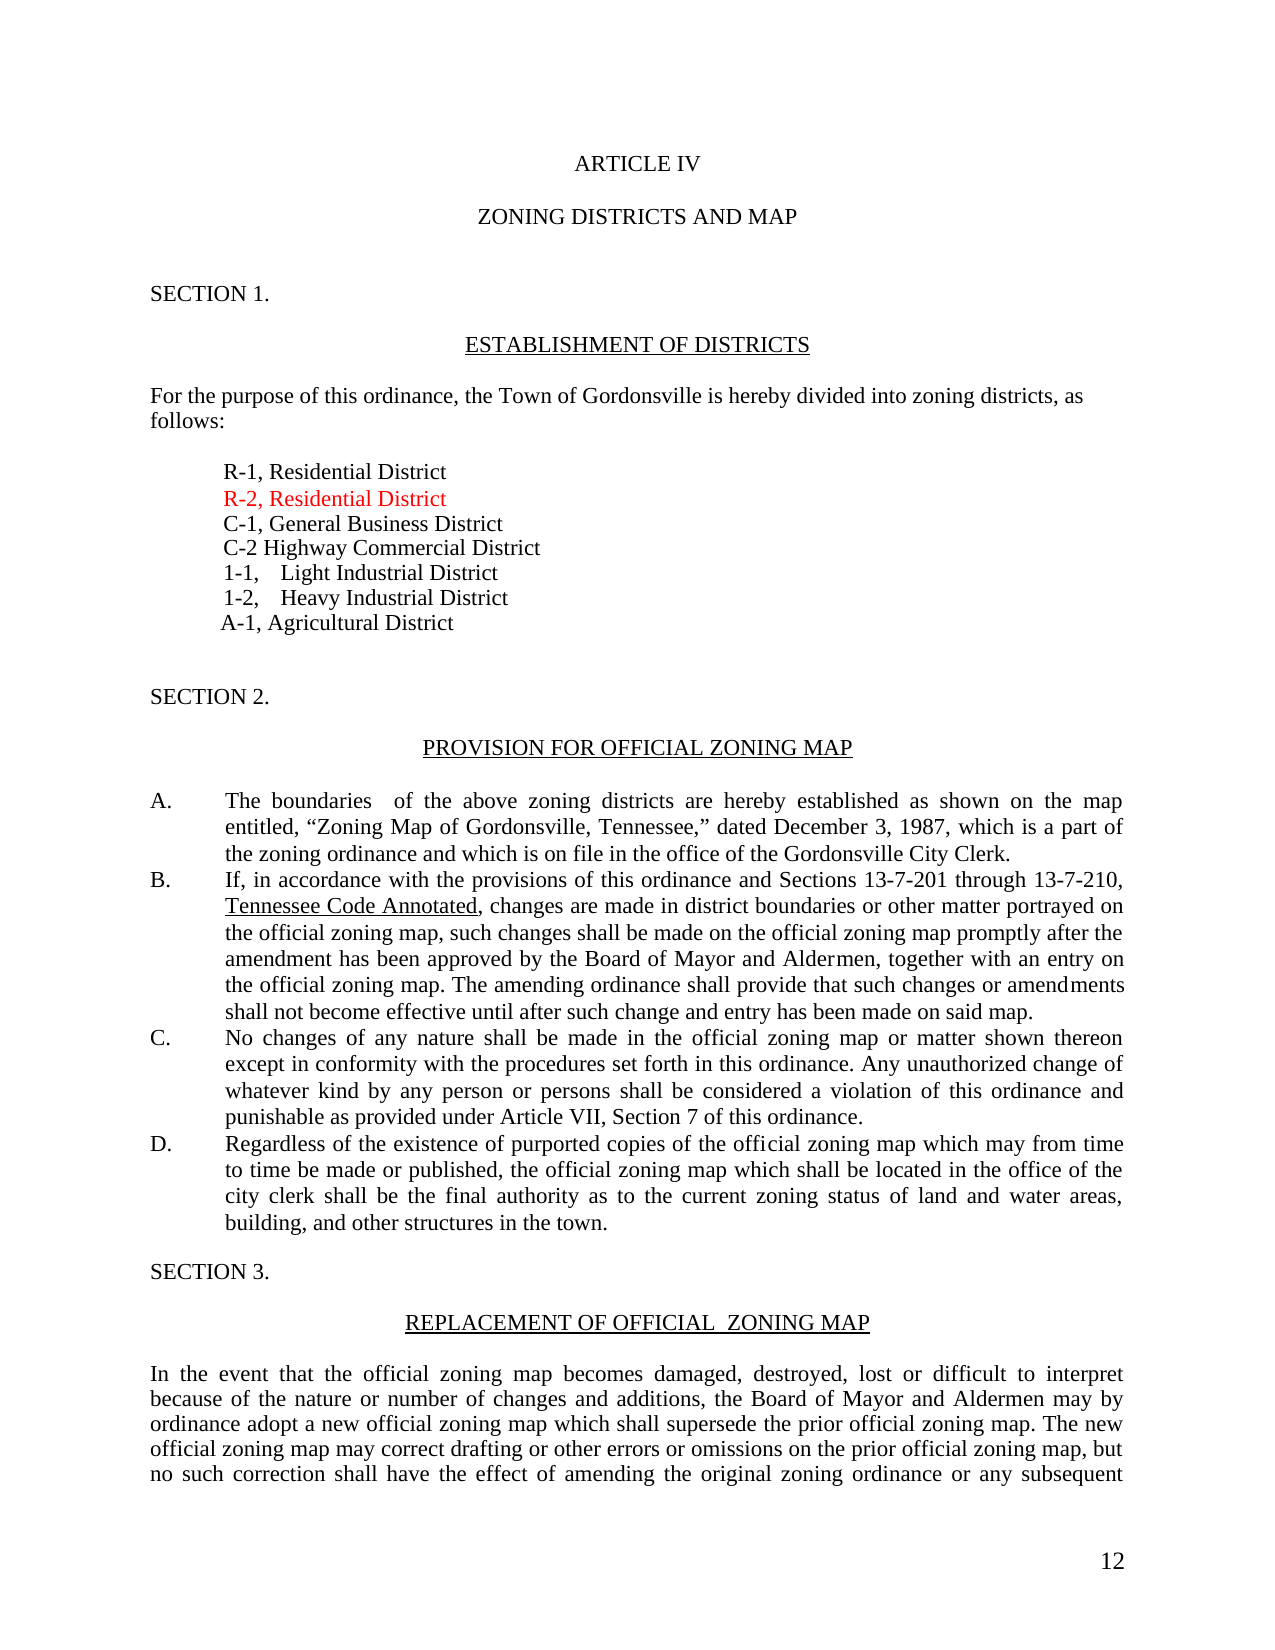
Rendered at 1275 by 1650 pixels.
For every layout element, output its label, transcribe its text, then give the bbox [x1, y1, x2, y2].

text C-2 Highway Commercial District [223, 536, 1125, 561]
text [150, 1362, 1125, 1486]
text SECTION 1. [150, 282, 1125, 307]
text SECTION 3. [150, 1260, 1125, 1284]
text ESTABLISHMENT OF DISTRICTS [150, 331, 1125, 358]
text B. If, in accordance with the provisions of this ordinance and Sections 13-7-201 through 13-7-210, Tennessee Code Annotated, changes are made in district boundaries or other matter portrayed on the official zoning map, such changes shall be made on the official zoning map promptly after the amendment has been approved by the Board of Mayor and Aldermen, together with an entry on the official zoning map. The amending ordinance shall provide that such changes or amendments shall not become effective until after such change and entry has been made on said map. [150, 866, 1125, 1024]
text 1-1, Light Industrial District [223, 561, 1125, 586]
text For the purpose of this ordinance, the Town of is hereby divided into zoning districts, as follows: [150, 384, 1125, 434]
text REPLACEMENT OF OFFICIAL ZONING MAP [150, 1309, 1125, 1336]
text SECTION 2. [150, 685, 1125, 709]
text 1-2, Heavy Industrial District [223, 586, 1125, 610]
text A. The boundaries of the above zoning districts are hereby established as shown on the map entitled, “Zoning Map of Gordonsville, Tennessee,” dated December 3, 1987, which is a part of the zoning ordinance and which is on file in the office of the Gordonsville City Clerk. [150, 787, 1125, 866]
text ARTICLE IV [150, 150, 1125, 176]
text ZONING DISTRICTS AND MAP [150, 203, 1125, 229]
text D. Regardless of the existence of purported copies of the official zoning map which may from time to time be made or published, the official zoning map which shall be located in the office of the city clerk shall be the final authority as to the current zoning status of land and water areas, building, and other structures in the town. [150, 1129, 1125, 1235]
text R-1, Residential District [216, 458, 1125, 485]
text R-2, Residential District [216, 485, 1125, 511]
text C. No changes of any nature shall be made in the official zoning map or matter shown thereon except in conformity with the procedures set forth in this ordinance. Any unauthorized change of whatever kind by any person or persons shall be considered a violation of this ordinance and punishable as provided under Article VII, Section 7 of this ordinance. [150, 1024, 1125, 1129]
text PROVISION FOR OFFICIAL ZONING MAP [150, 734, 1125, 761]
text C-1, General Business District [223, 511, 1125, 536]
text A-1, Agricultural District [220, 610, 1125, 635]
